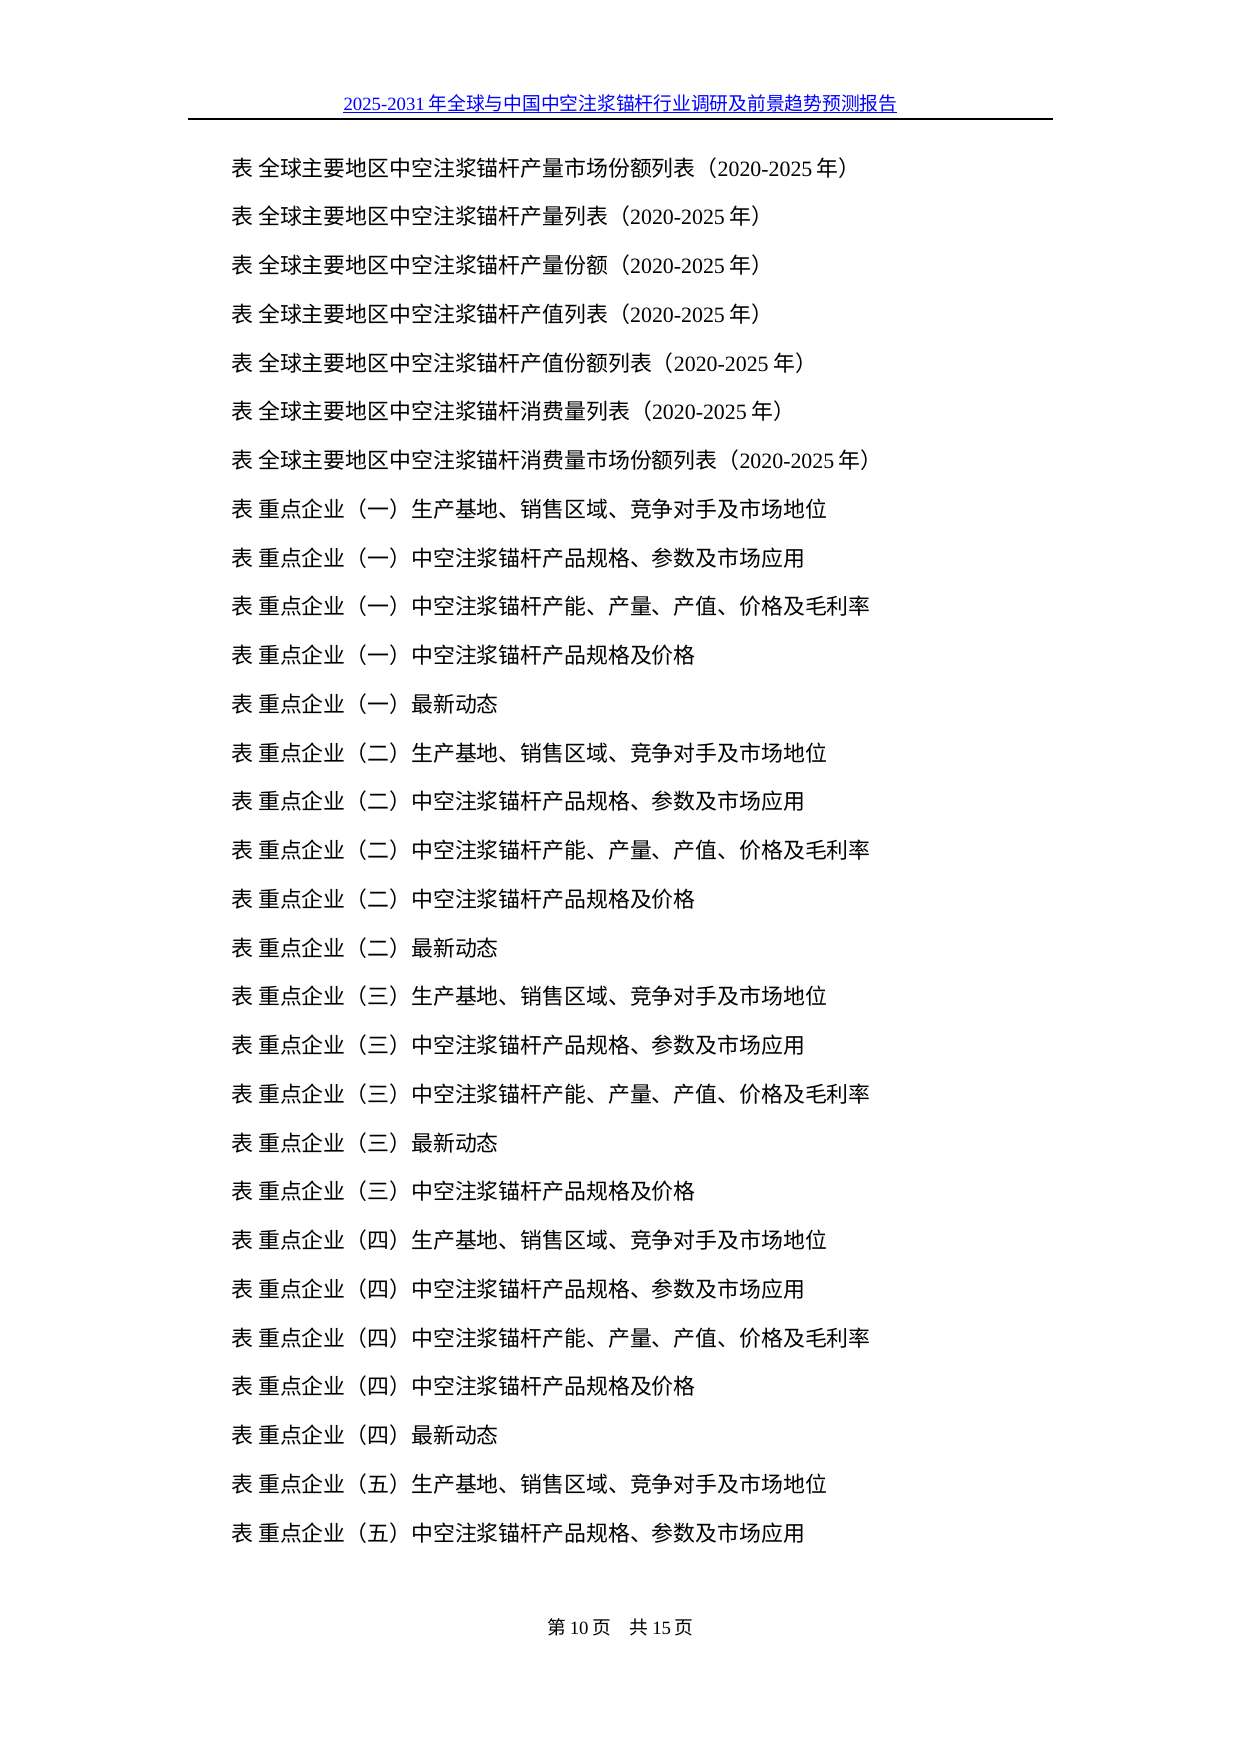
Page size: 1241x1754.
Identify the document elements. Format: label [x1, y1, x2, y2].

text [187, 150, 1053, 1548]
